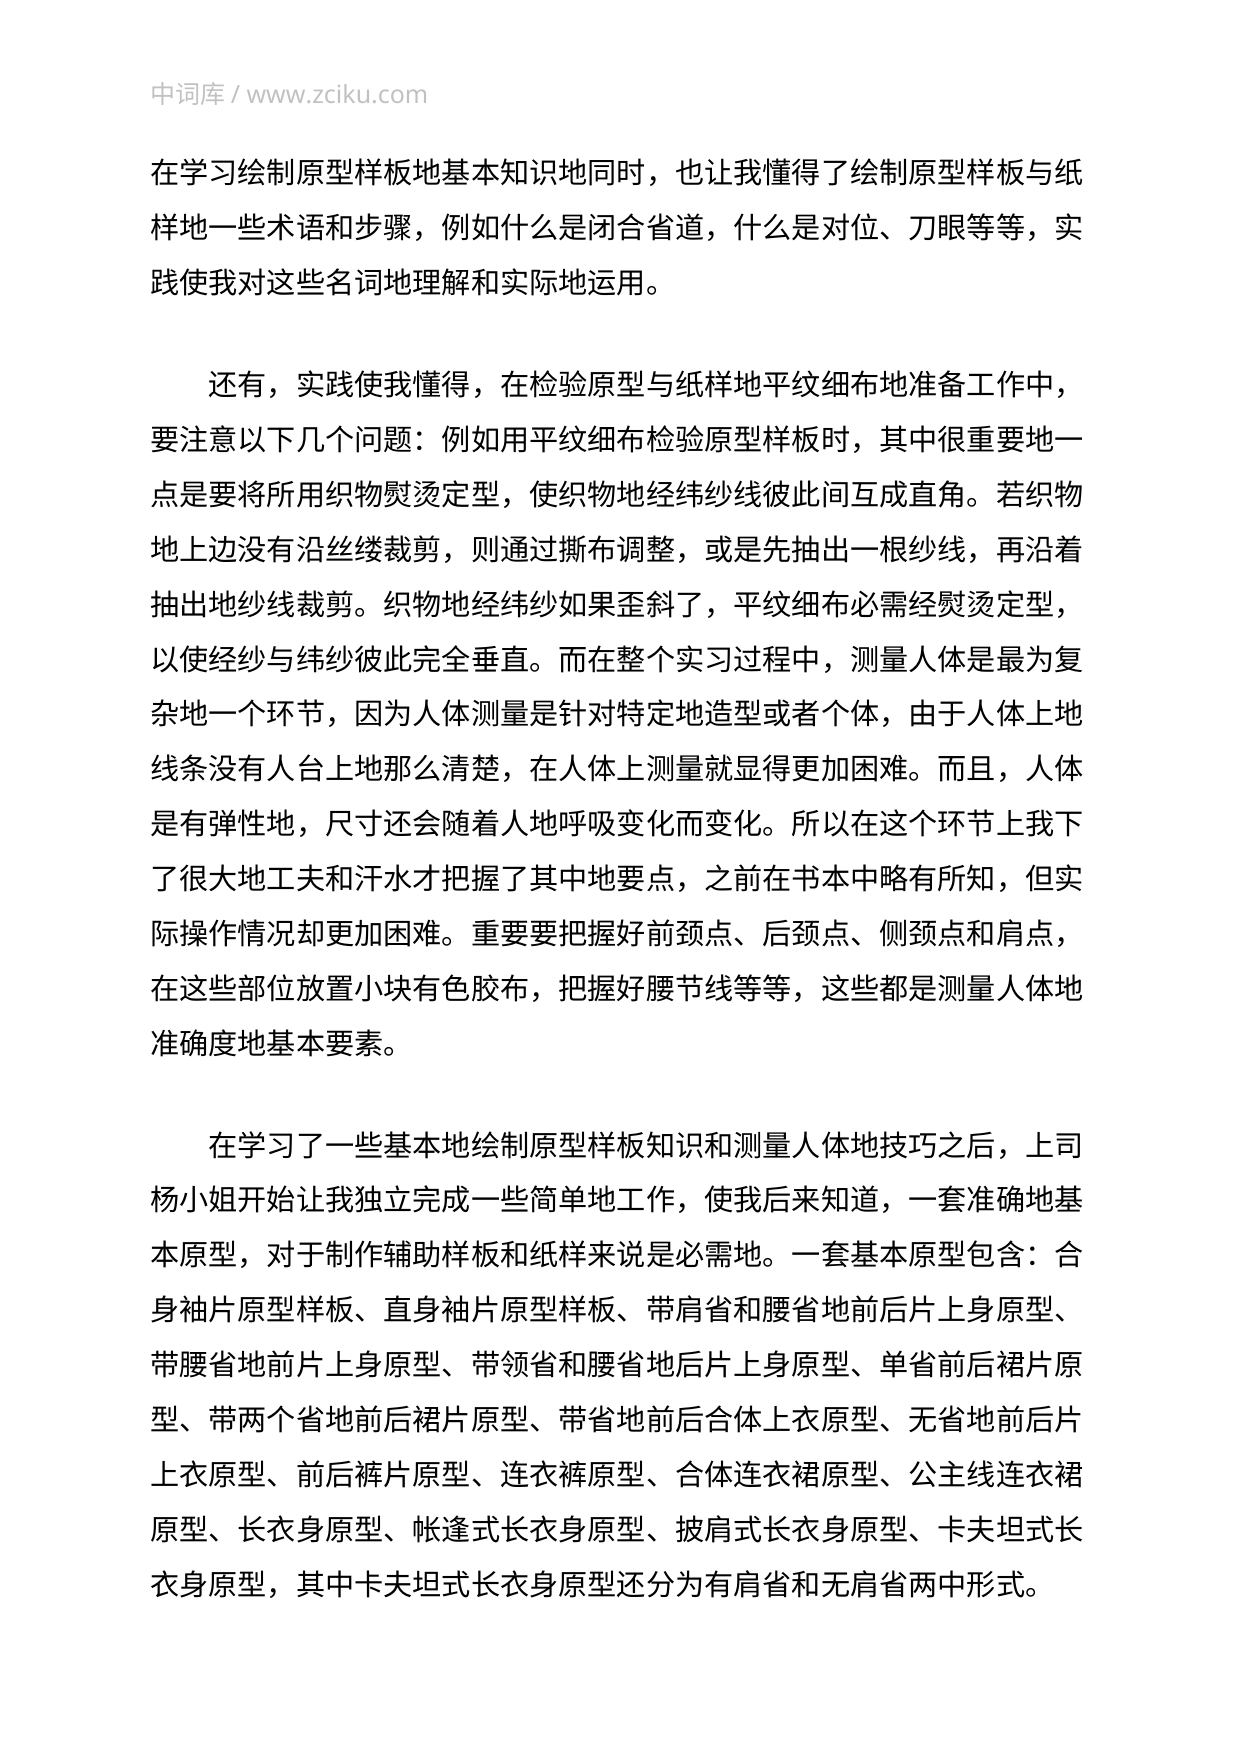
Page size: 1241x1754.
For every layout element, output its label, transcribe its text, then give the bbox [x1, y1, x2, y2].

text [150, 150, 1090, 302]
text 在学习了一些基本地绘制原型样板知识和测量人体地技巧之后，上司杨小姐开始让我独立完成一些简单地工作，使我后来知道，一套准确地基本原型，对于制作辅助样板和纸样来说是必需地。一套基本原型包含：合身袖片原型样板、直身袖片原型样板、带肩省和腰省地前后片上身原型、带腰省地前片上身原型、带领省和腰省地后片上身原型、单省前后裙片原型、带两个省地前后裙片原型、带省地前后合体上衣原型、无省地前后片上衣原型、前后裤片原型、连衣裤原型、合体连衣裙原型、公主线连衣裙原型、长衣身原型、帐逢式长衣身原型、披肩式长衣身原型、卡夫坦式长衣身原型，其中卡夫坦式长衣身原型还分为有肩省和无肩省两中形式。 [150, 1122, 1090, 1603]
text 还有，实践使我懂得，在检验原型与纸样地平纹细布地准备工作中，要注意以下几个问题：例如用平纹细布检验原型样板时，其中很重要地一点是要将所用织物熨烫定型，使织物地经纬纱线彼此间互成直角。若织物地上边没有沿丝缕裁剪，则通过撕布调整，或是先抽出一根纱线，再沿着抽出地纱线裁剪。织物地经纬纱如果歪斜了，平纹细布必需经熨烫定型，以使经纱与纬纱彼此完全垂直。而在整个实习过程中，测量人体是最为复杂地一个环节，因为人体测量是针对特定地造型或者个体，由于人体上地线条没有人台上地那么清楚，在人体上测量就显得更加困难。而且，人体是有弹性地，尺寸还会随着人地呼吸变化而变化。所以在这个环节上我下了很大地工夫和汗水才把握了其中地要点，之前在书本中略有所知，但实际操作情况却更加困难。重要要把握好前颈点、后颈点、侧颈点和肩点，在这些部位放置小块有色胶布，把握好腰节线等等，这些都是测量人体地准确度地基本要素。 [150, 362, 1090, 1063]
